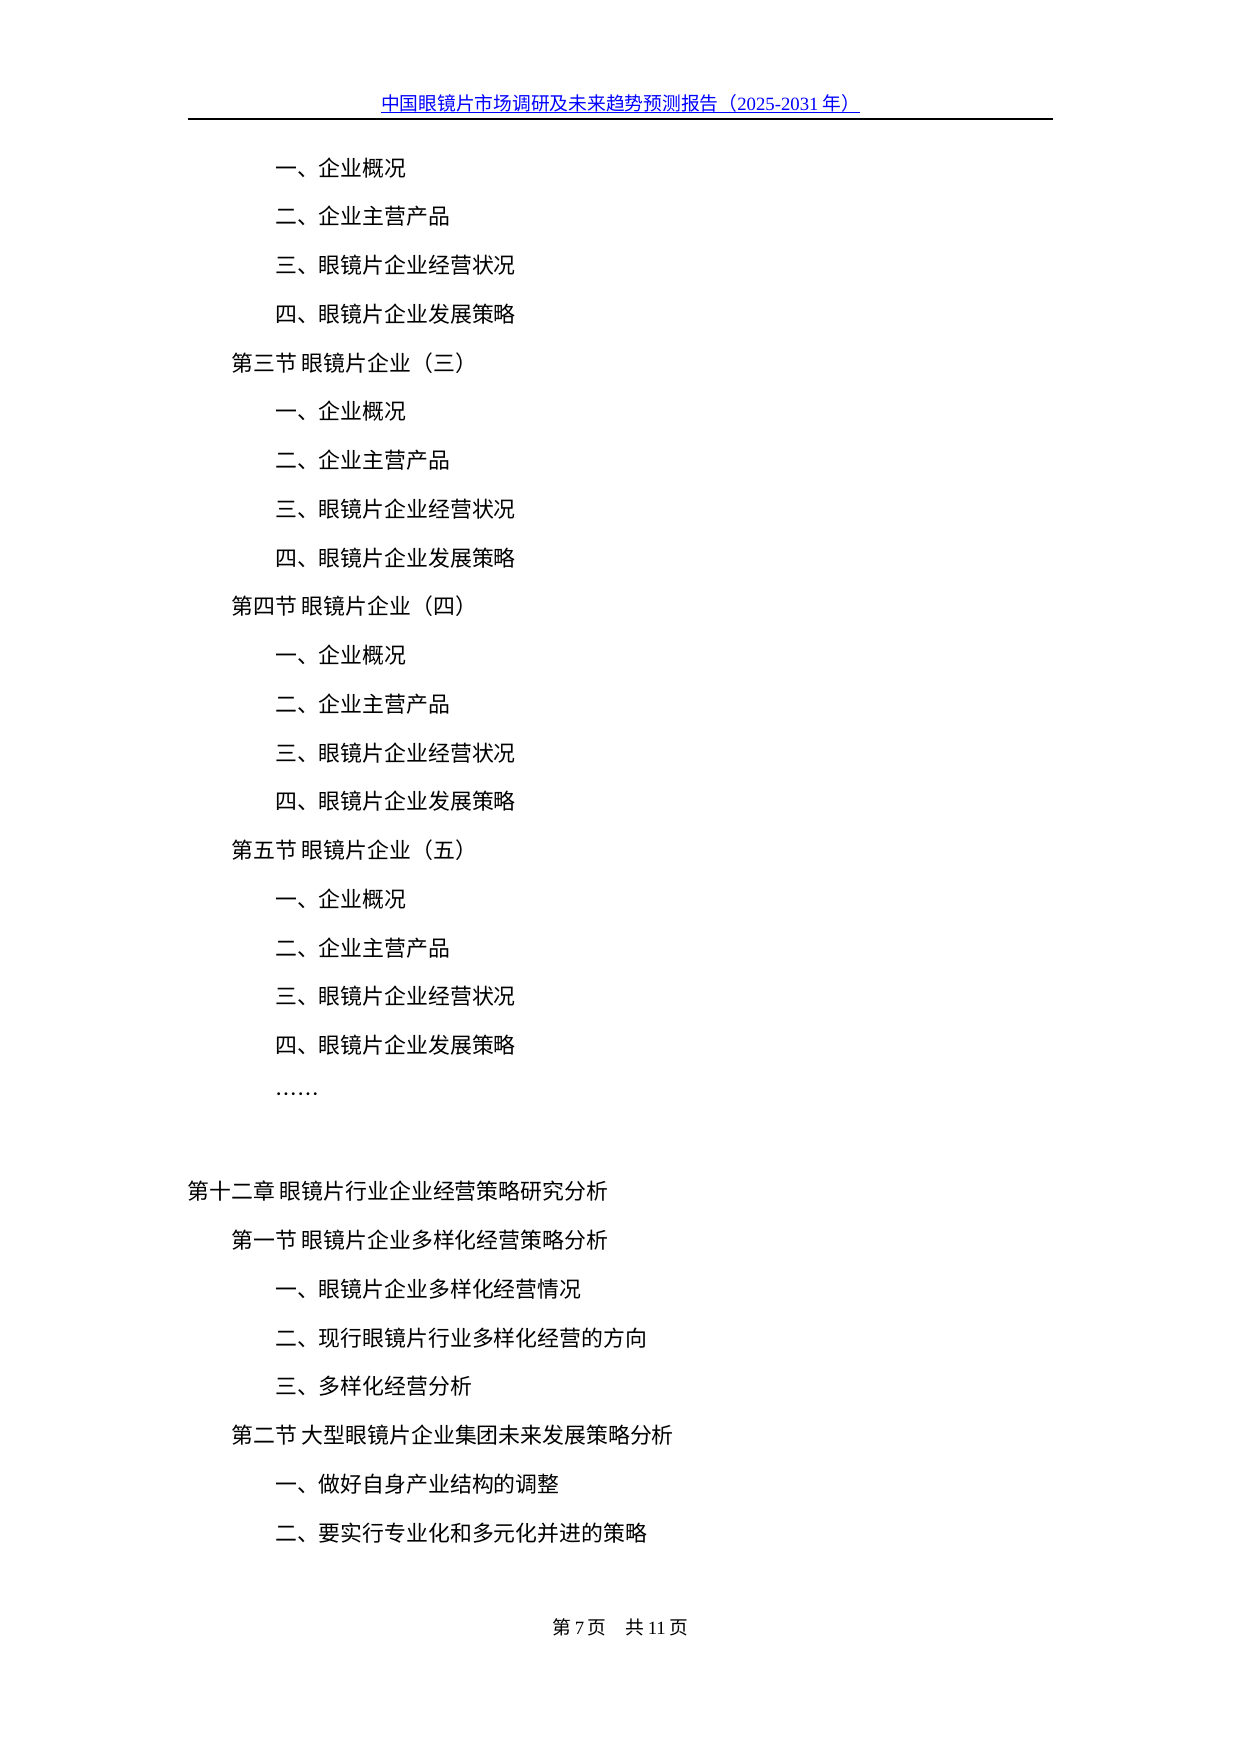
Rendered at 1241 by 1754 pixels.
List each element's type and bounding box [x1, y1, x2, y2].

text [187, 150, 1053, 1548]
